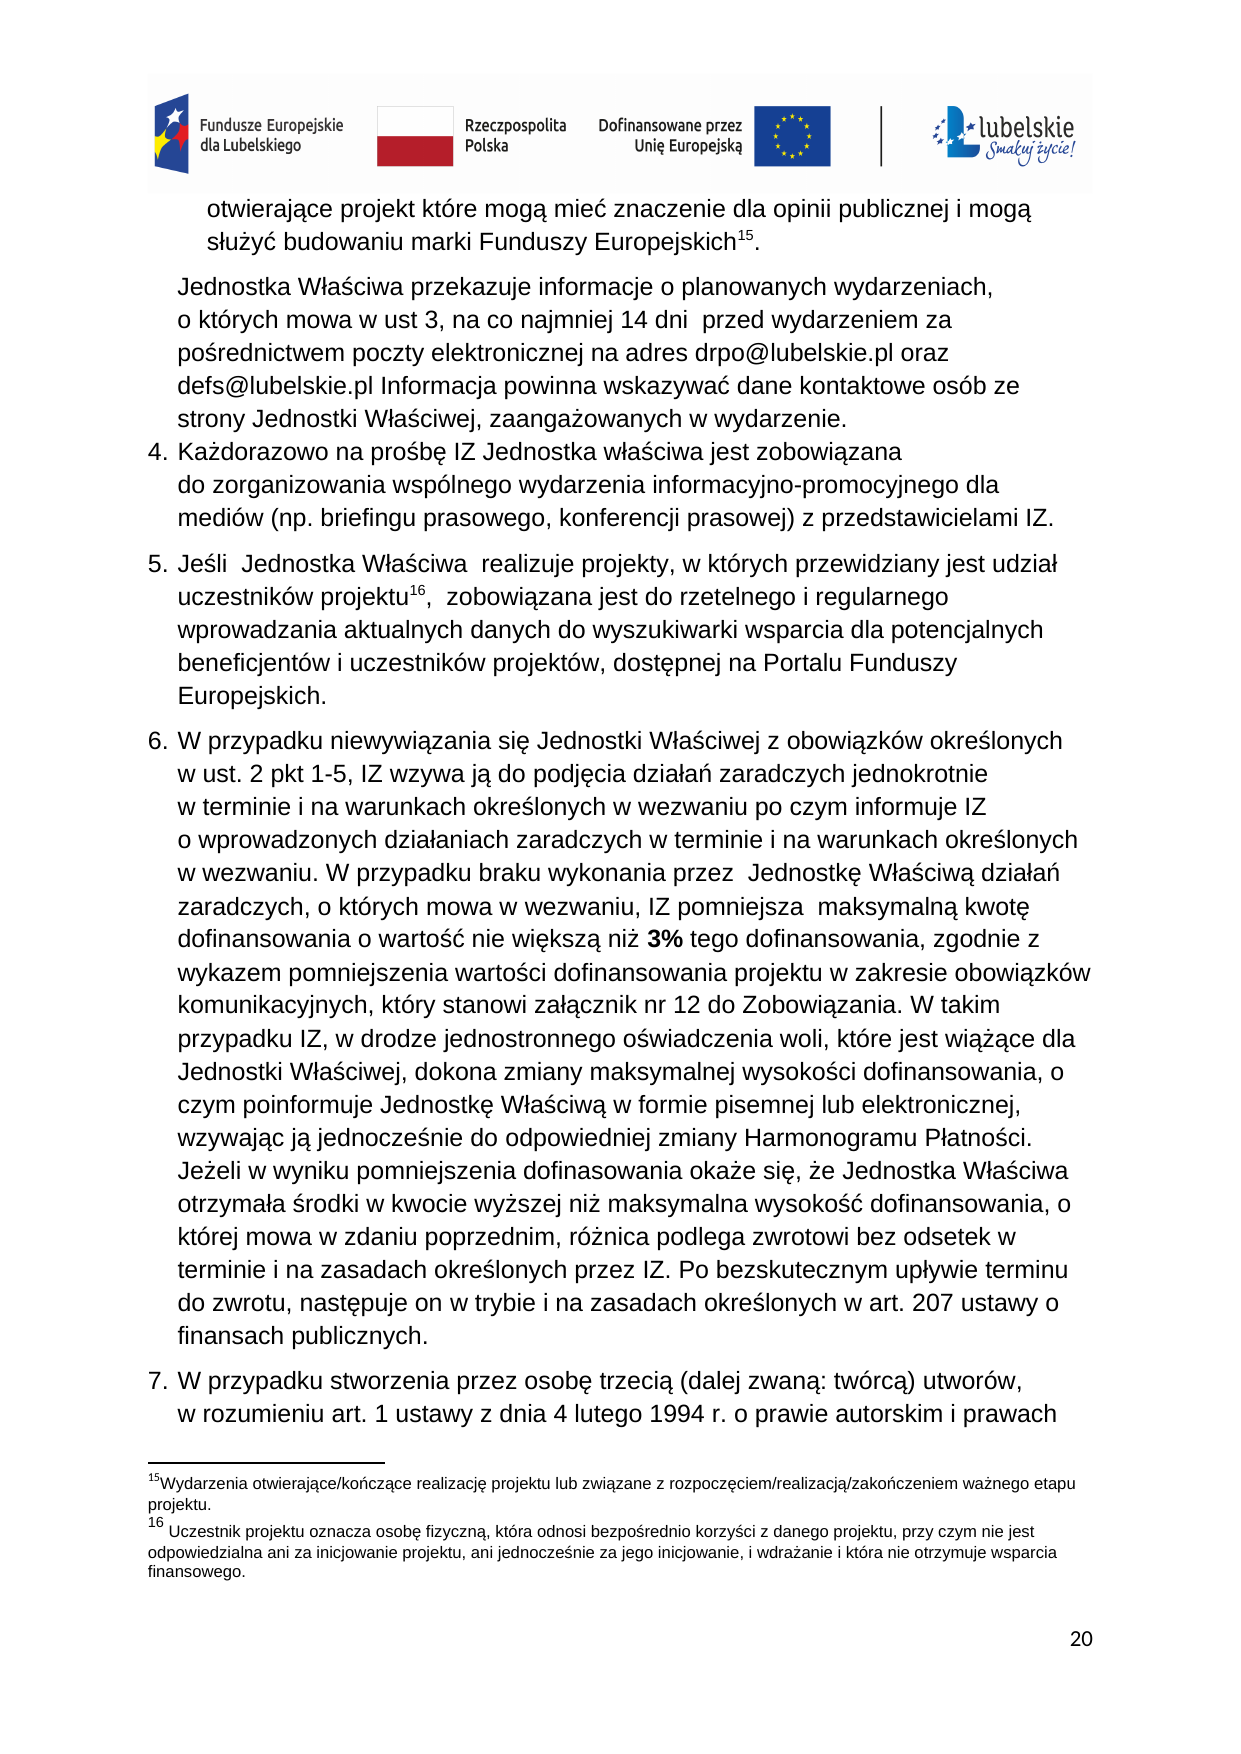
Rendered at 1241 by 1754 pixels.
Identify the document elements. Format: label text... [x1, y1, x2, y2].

list Jeśli Jednostka Właściwa realizuje projekty, w których przewidziany jest udział uczestników projektu, zobowiązana jest do rzetelnego i regularnego wprowadzania aktualnych danych do wyszukiwarki wsparcia dla potencjalnych beneficjentów i uczestników projektów, dostępnej na Portalu Funduszy Europejskich. [148, 549, 1093, 709]
list Każdorazowo na prośbę IZ Jednostka właściwa jest zobowiązana do zorganizowania wspólnego wydarzenia informacyjno-promocyjnego dla mediów (np. briefingu prasowego, konferencji prasowej) z przedstawicielami IZ. [148, 437, 1093, 532]
text Jednostka Właściwa przekazuje informacje o planowanych wydarzeniach, o których mowa w ust 3, na co najmniej 14 dni przed wydarzeniem za pośrednictwem poczty elektronicznej na adres drpo@lubelskie.pl oraz defs@lubelskie.pl Informacja powinna wskazywać dane kontaktowe osób ze strony Jednostki Właściwej, zaangażowanych w wydarzenie. [177, 272, 1093, 433]
list W przypadku niewywiązania się Jednostki Właściwej z obowiązków określonych w ust. 2 pkt 1-5, IZ wzywa ją do podjęcia działań zaradczych jednokrotnie w terminie i na warunkach określonych w wezwaniu po czym informuje IZ o wprowadzonych działaniach zaradczych w terminie i na warunkach określonych w wezwaniu. W przypadku braku wykonania przez Jednostkę Właściwą działań zaradczych, o których mowa w wezwaniu, IZ pomniejsza maksymalną kwotę dofinansowania o wartość nie większą niż 3% tego dofinansowania, zgodnie z wykazem pomniejszenia wartości dofinansowania projektu w zakresie obowiązków komunikacyjnych, który stanowi załącznik nr 12 do Zobowiązania. W takim przypadku IZ, w drodze jednostronnego oświadczenia woli, które jest wiążące dla Jednostki Właściwej, dokona zmiany maksymalnej wysokości dofinansowania, o czym poinformuje Jednostkę Właściwą w formie pisemnej lub elektronicznej, wzywając ją jednocześnie do odpowiedniej zmiany Harmonogramu Płatności. Jeżeli w wyniku pomniejszenia dofinasowania okaże się, że Jednostka Właściwa otrzymała środki w kwocie wyższej niż maksymalna wysokość dofinansowania, o której mowa w zdaniu poprzednim, różnica podlega zwrotowi bez odsetek w terminie i na zasadach określonych przez IZ. Po bezskutecznym upływie terminu do zwrotu, następuje on w trybie i na zasadach określonych w art. 207 ustawy o finansach publicznych. [148, 726, 1093, 1349]
picture [147, 73, 1093, 194]
